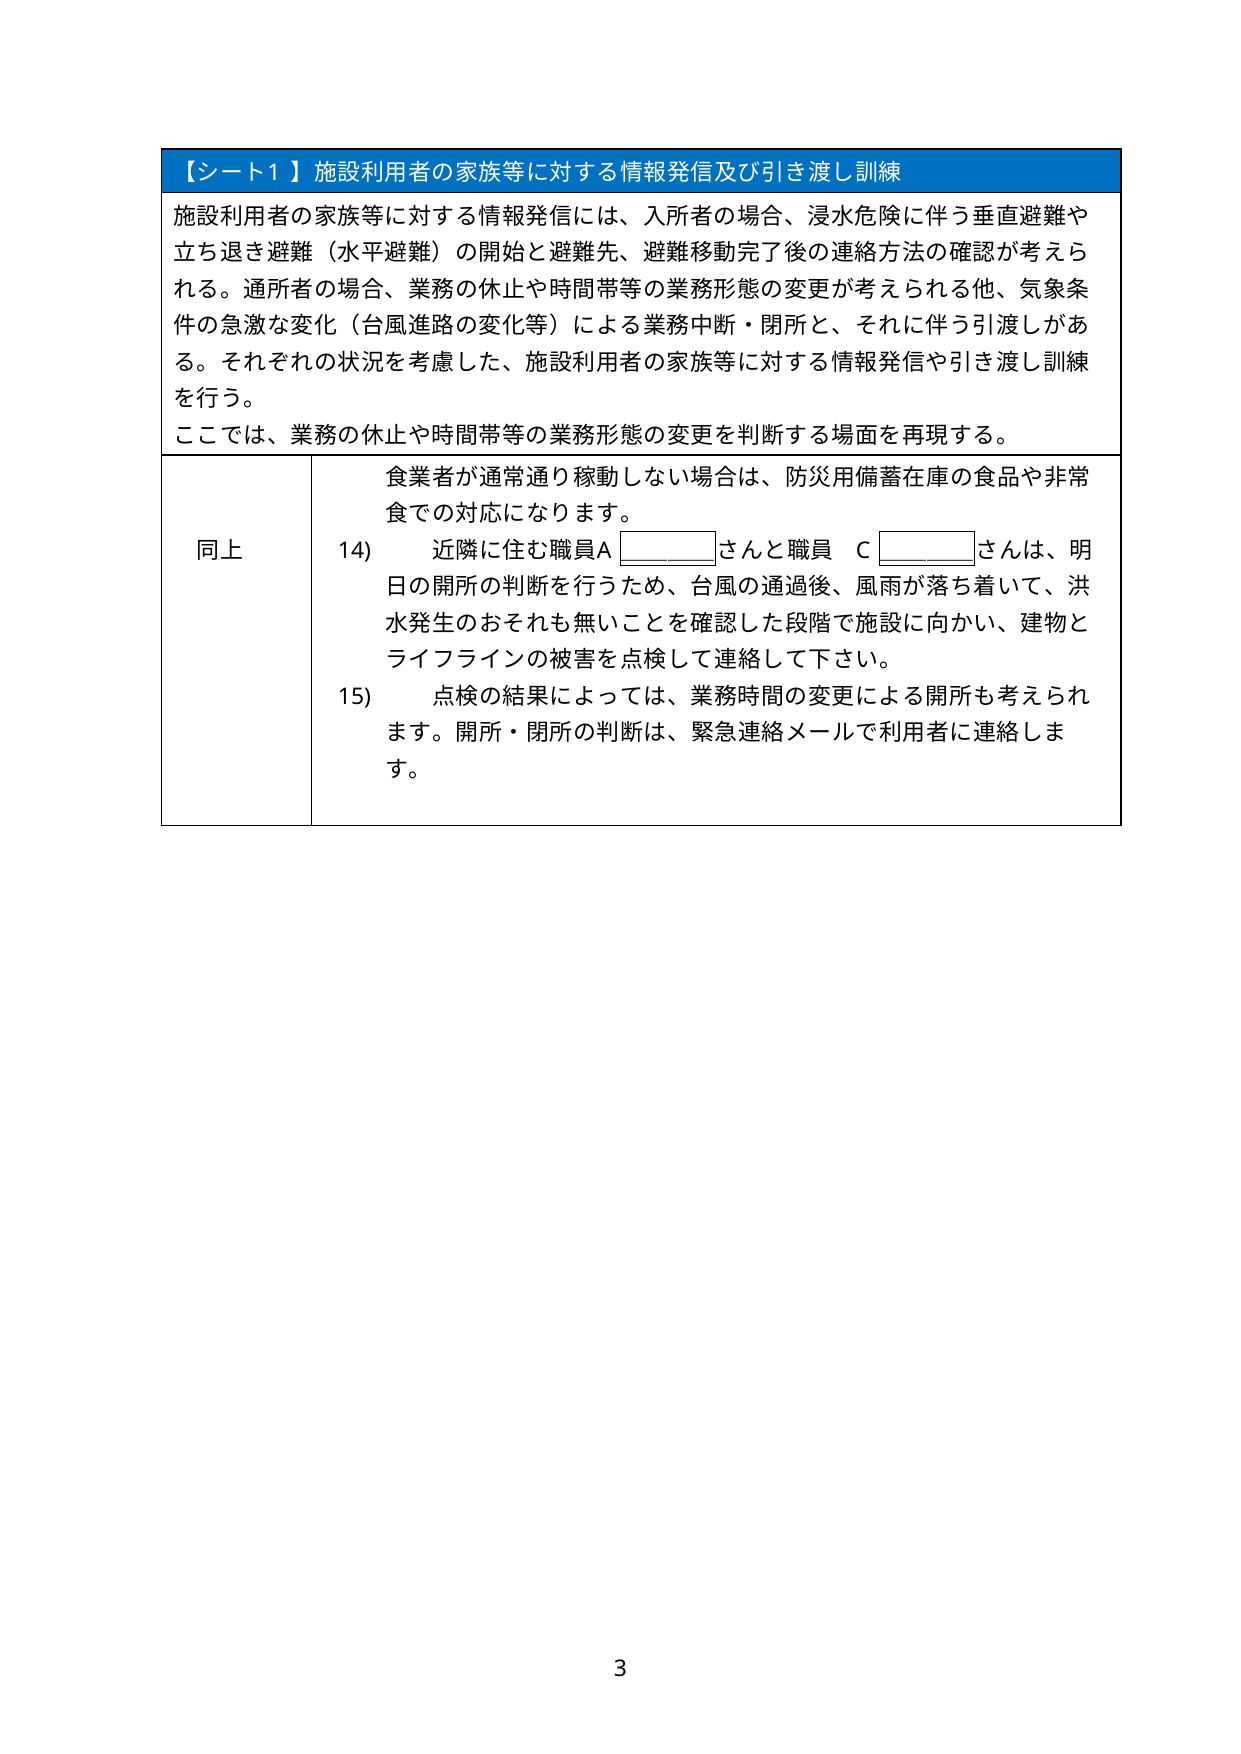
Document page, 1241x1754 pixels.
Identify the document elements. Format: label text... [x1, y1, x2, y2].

table_header 施設利用者の家族等に対する情報発信及び引き渡し訓練 [162, 150, 1120, 192]
table_cell 施設利用者の家族等に対する情報発信には、入所者の場合、浸水危険に伴う垂直避難や立ち退き避難（水平避難）の開始と避難先、避難移動完了後の連絡方法の確認が考えられる。通所者の場合、業務の休止や時間帯等の業務形態の変更が考えられる他、気象条件の急激な変化（台風進路の変化等）による業務中断・閉所と、それに伴う引渡しがある。それぞれの状況を考慮した、施設利用者の家族等に対する情報発信や引き渡し訓練を行う。 ここでは、業務の休止や時間帯等の業務形態の変更を判断する場面を再現する。 [162, 193, 1120, 454]
table_cell 施設長 ＿＿＿＿ 同上 同上 職員A ＿＿＿＿ 職員A ＿＿＿＿ 同上 施設長 ＿＿＿＿ 同上 職員B ＿＿＿＿ 同上 施設長 ＿＿＿＿ 職員C ＿＿＿＿ 同上 施設長 ＿＿＿＿ 同上 [162, 456, 311, 825]
